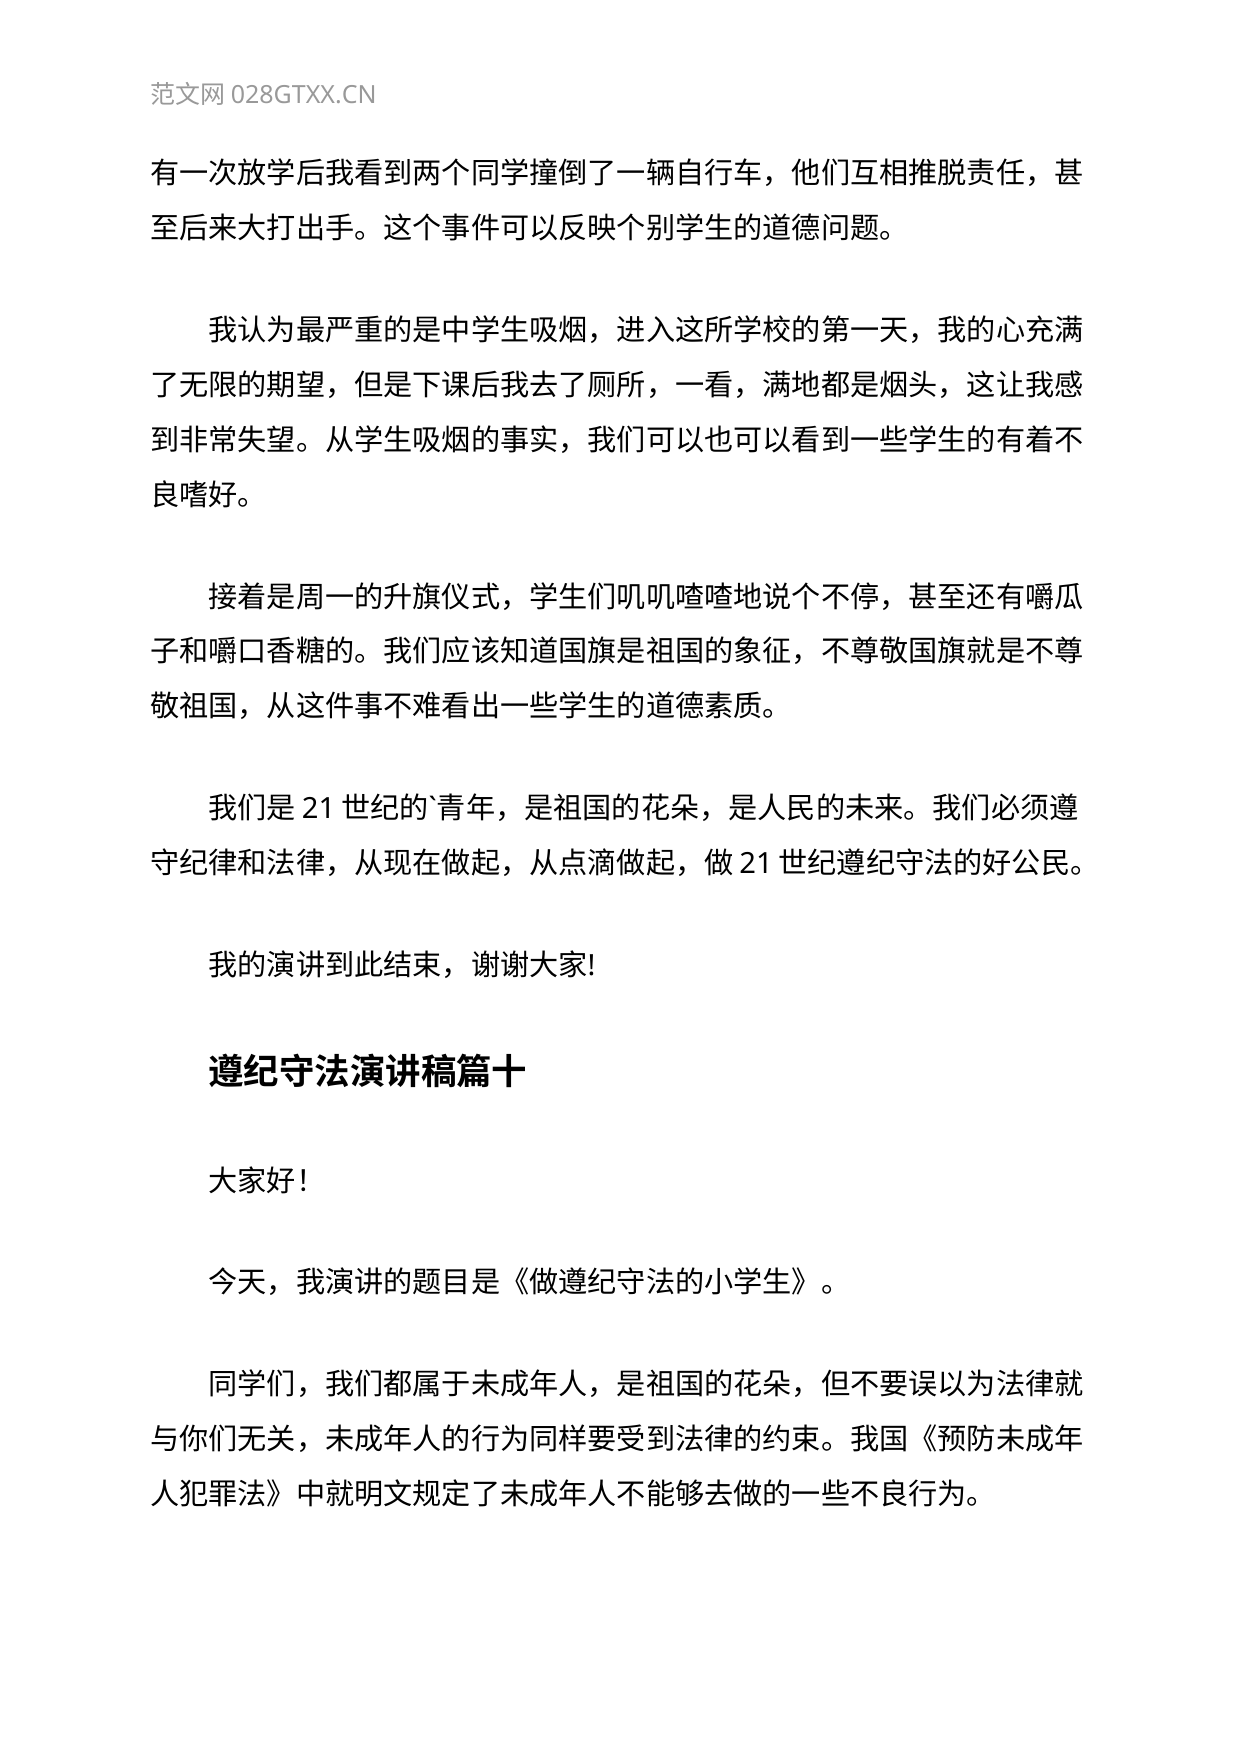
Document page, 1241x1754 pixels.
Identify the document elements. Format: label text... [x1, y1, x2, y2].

text 我的演讲到此结束，谢谢大家! [150, 942, 1090, 984]
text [150, 150, 1090, 247]
text 遵纪守法演讲稿篇十 [150, 1044, 1090, 1095]
text 我认为最严重的是中学生吸烟，进入这所学校的第一天，我的心充满了无限的期望，但是下课后我去了厕所，一看，满地都是烟头，这让我感到非常失望。从学生吸烟的事实，我们可以也可以看到一些学生的有着不良嗜好。 [150, 307, 1090, 514]
text 同学们，我们都属于未成年人，是祖国的花朵，但不要误以为法律就与你们无关，未成年人的行为同样要受到法律的约束。我国《预防未成年人犯罪法》中就明文规定了未成年人不能够去做的一些不良行为。 [150, 1361, 1090, 1513]
text 今天，我演讲的题目是《做遵纪守法的小学生》。 [150, 1259, 1090, 1301]
text 接着是周一的升旗仪式，学生们叽叽喳喳地说个不停，甚至还有嚼瓜子和嚼口香糖的。我们应该知道国旗是祖国的象征，不尊敬国旗就是不尊敬祖国，从这件事不难看出一些学生的道德素质。 [150, 573, 1090, 725]
text 我们是21世纪的`青年，是祖国的花朵，是人民的未来。我们必须遵守纪律和法律，从现在做起，从点滴做起，做21世纪遵纪守法的好公民。 [150, 785, 1090, 882]
text 大家好！ [150, 1157, 1090, 1199]
